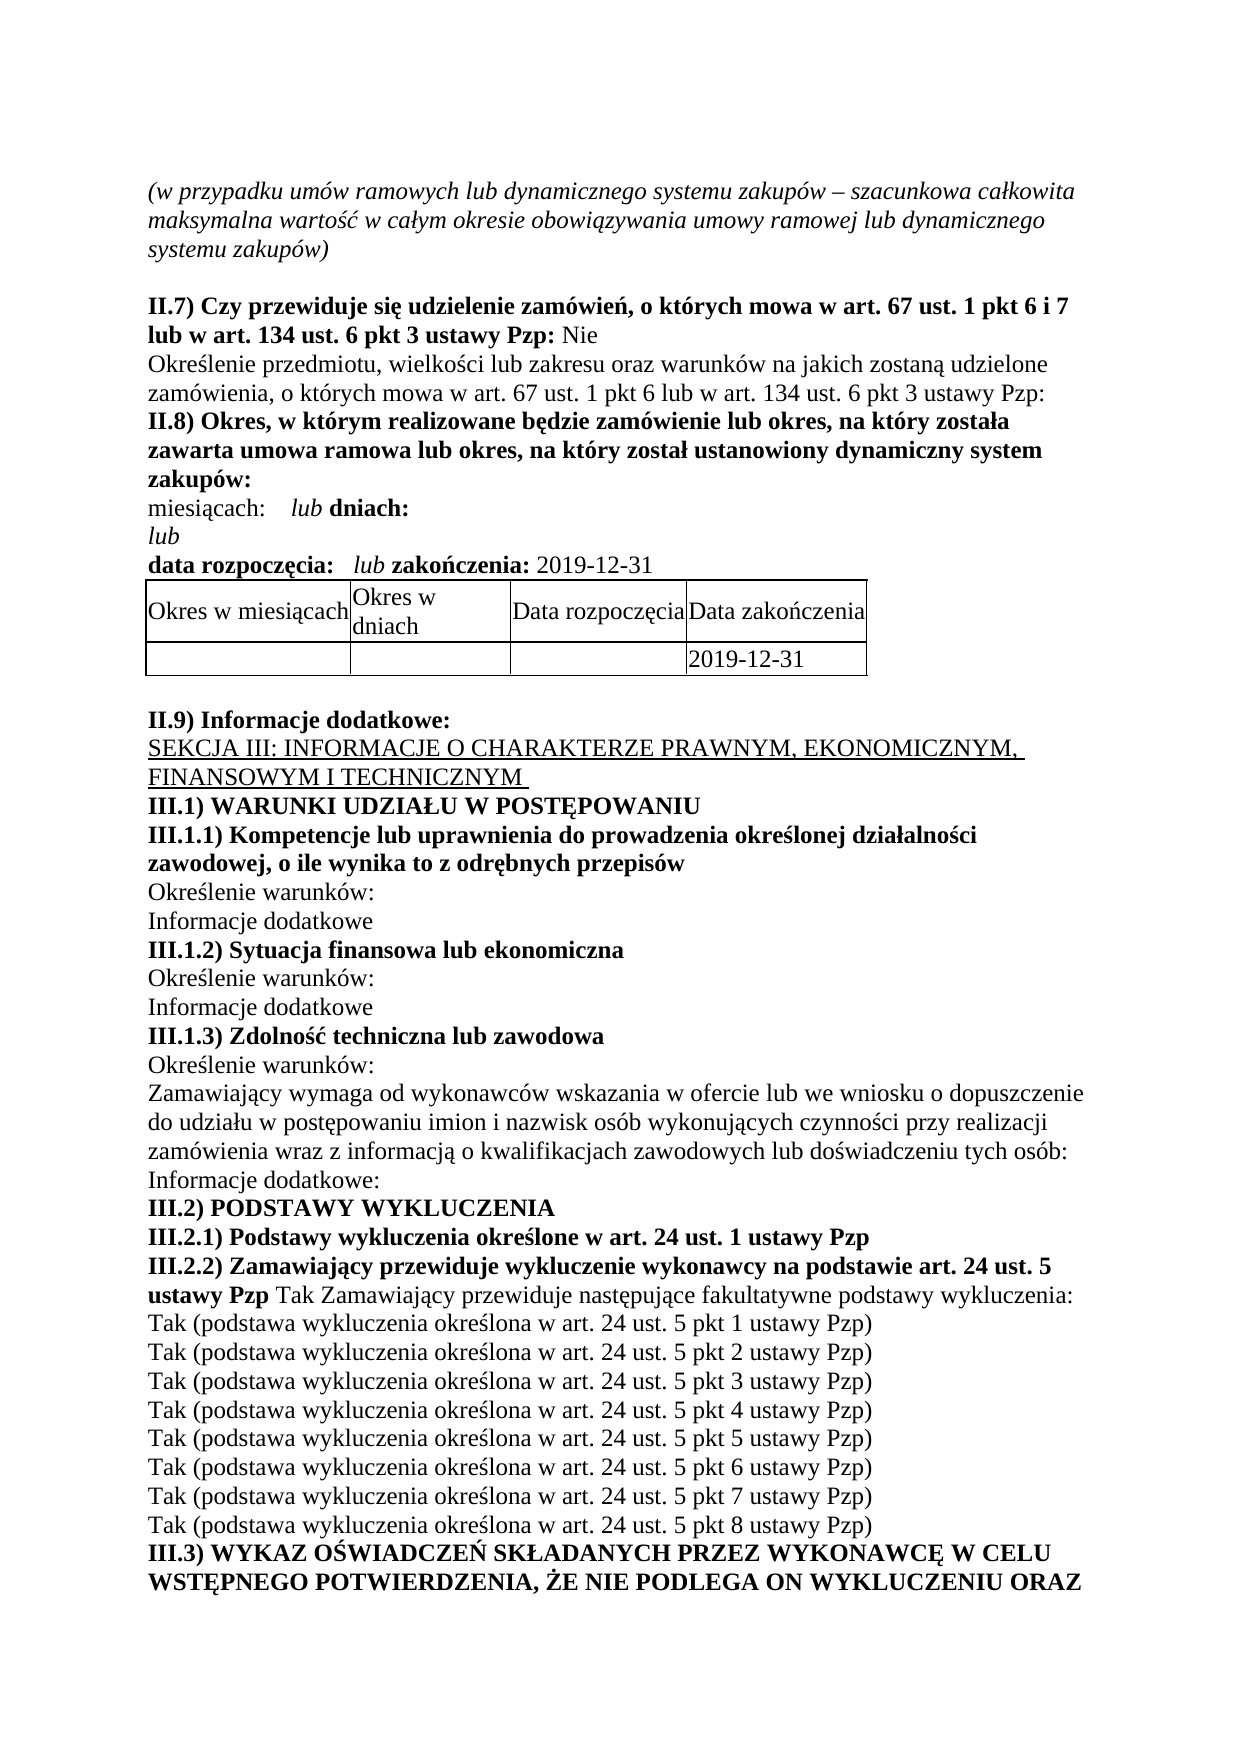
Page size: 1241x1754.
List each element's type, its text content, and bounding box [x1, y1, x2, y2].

text III.2.1) Podstawy wykluczenia określone w art. 24 ust. 1 ustawy Pzp III.2.2) Zamawiający przewiduje wykluczenie wykonawcy na podstawie art. 24 ust. 5 ustawy Pzp Tak Zamawiający przewiduje następujące fakultatywne podstawy wykluczenia: Tak (podstawa wykluczenia określona w art. 24 ust. 5 pkt 1 ustawy Pzp) Tak (podstawa wykluczenia określona w art. 24 ust. 5 pkt 2 ustawy Pzp) Tak (podstawa wykluczenia określona w art. 24 ust. 5 pkt 3 ustawy Pzp) Tak (podstawa wykluczenia określona w art. 24 ust. 5 pkt 4 ustawy Pzp) Tak (podstawa wykluczenia określona w art. 24 ust. 5 pkt 5 ustawy Pzp) Tak (podstawa wykluczenia określona w art. 24 ust. 5 pkt 6 ustawy Pzp) Tak (podstawa wykluczenia określona w art. 24 ust. 5 pkt 7 ustawy Pzp) Tak (podstawa wykluczenia określona w art. 24 ust. 5 pkt 8 ustawy Pzp) [148, 1222, 1093, 1538]
text II.7) Czy przewiduje się udzielenie zamówień, o których mowa w art. 67 ust. 1 pkt 6 i 7 lub w art. 134 ust. 6 pkt 3 ustawy Pzp: Nie Określenie przedmiotu, wielkości lub zakresu oraz warunków na jakich zostaną udzielone zamówienia, o których mowa w art. 67 ust. 1 pkt 6 lub w art. 134 ust. 6 pkt 3 ustawy Pzp: II.8) Okres, w którym realizowane będzie zamówienie lub okres, na który została zawarta umowa ramowa lub okres, na który został ustanowiony dynamiczny system zakupów: miesiącach: lub dniach: lub data rozpoczęcia: lub zakończenia: 2019-12-31 [148, 263, 1093, 579]
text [148, 1538, 1093, 1596]
text SEKCJA III: INFORMACJE O CHARAKTERZE PRAWNYM, EKONOMICZNYM, FINANSOWYM I TECHNICZNYM [148, 733, 1093, 791]
text (w przypadku umów ramowych lub dynamicznego systemu zakupów – szacunkowa całkowita maksymalna wartość w całym okresie obowiązywania umowy ramowej lub dynamicznego systemu zakupów) [148, 148, 1093, 263]
table_cell [147, 643, 350, 674]
table_cell 2019-12-31 [687, 643, 866, 674]
table_cell [351, 643, 510, 674]
table_header Okres w miesiącach [147, 581, 350, 641]
table_header Data rozpoczęcia [511, 581, 686, 641]
table_header Okres w dniach [351, 581, 510, 641]
table_cell [511, 643, 686, 674]
text III.2) PODSTAWY WYKLUCZENIA [148, 1193, 1093, 1222]
text II.9) Informacje dodatkowe: [148, 676, 1093, 733]
text III.1.1) Kompetencje lub uprawnienia do prowadzenia określonej działalności zawodowej, o ile wynika to z odrębnych przepisów Określenie warunków: Informacje dodatkowe III.1.2) Sytuacja finansowa lub ekonomiczna Określenie warunków: Informacje dodatkowe III.1.3) Zdolność techniczna lub zawodowa Określenie warunków: Zamawiający wymaga od wykonawców wskazania w ofercie lub we wniosku o dopuszczenie do udziału w postępowaniu imion i nazwisk osób wykonujących czynności przy realizacji zamówienia wraz z informacją o kwalifikacjach zawodowych lub doświadczeniu tych osób: Informacje dodatkowe: [148, 820, 1093, 1193]
table_header Data zakończenia [687, 581, 866, 641]
text III.1) WARUNKI UDZIAŁU W POSTĘPOWANIU [148, 791, 1093, 820]
